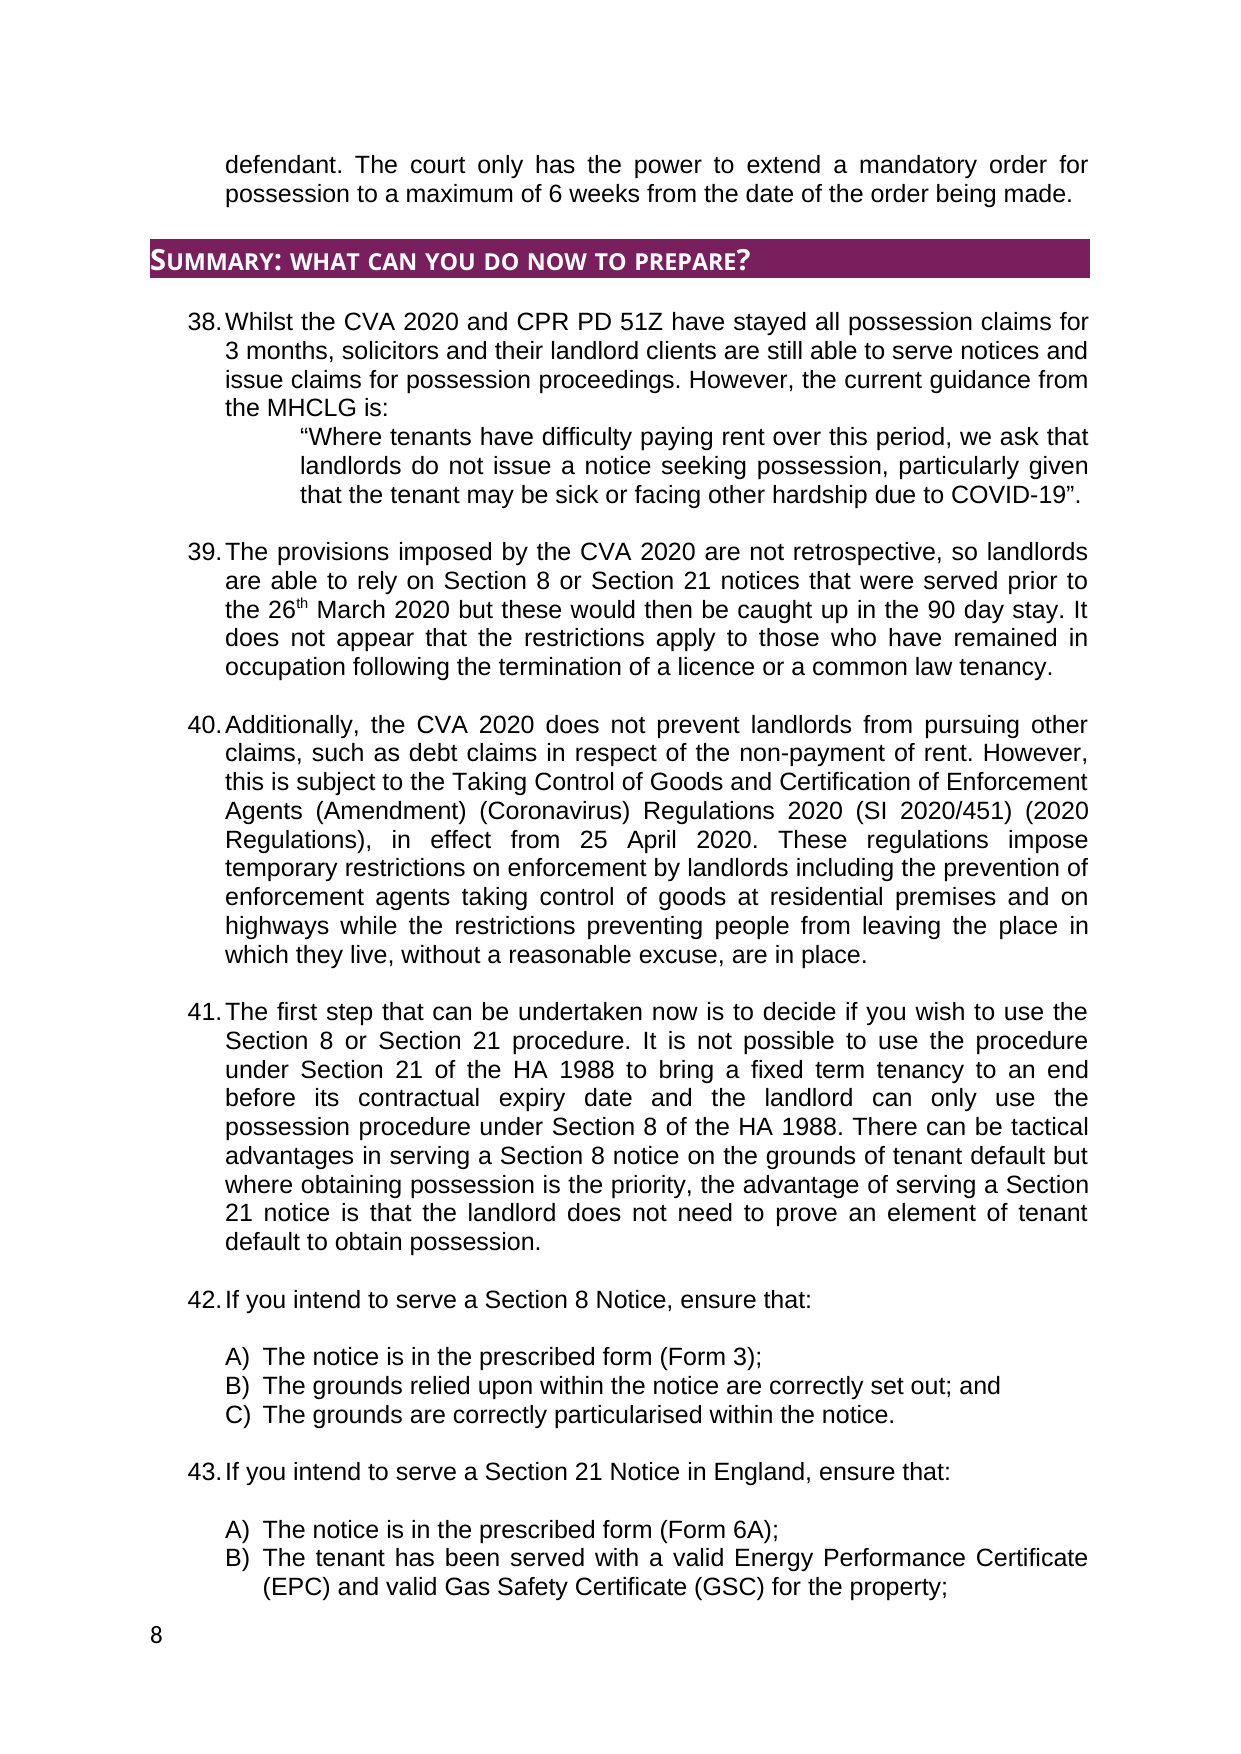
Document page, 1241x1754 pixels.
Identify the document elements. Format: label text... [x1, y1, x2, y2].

list “Where tenants have difficulty paying rent over this period, we ask that landlords do not issue a notice seeking possession, particularly given that the tenant may be sick or facing other hardship due to COVID-19”. [300, 422, 1090, 508]
list The tenant has been served with a valid Energy Performance Certificate (EPC) and valid Gas Safety Certificate (GSC) for the property; [225, 1543, 1090, 1601]
list If you intend to serve a Section 8 Notice, ensure that: [187, 1285, 1090, 1313]
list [187, 150, 1090, 207]
list The notice is in the prescribed form (Form 6A); [225, 1515, 1090, 1543]
list The notice is in the prescribed form (Form 3); [225, 1342, 1090, 1371]
list Whilst the CVA 2020 and CPR PD 51Z have stayed all possession claims for 3 months, solicitors and their landlord clients are still able to serve notices and issue claims for possession proceedings. However, the current guidance from the MHCLG is: [187, 307, 1090, 422]
list The first step that can be undertaken now is to decide if you wish to use the Section 8 or Section 21 procedure. It is not possible to use the procedure under Section 21 of the HA 1988 to bring a fixed term tenancy to an end before its contractual expiry date and the landlord can only use the possession procedure under Section 8 of the HA 1988. There can be tactical advantages in serving a Section 8 notice on the grounds of tenant default but where obtaining possession is the priority, the advantage of serving a Section 21 notice is that the landlord does not need to prove an element of tenant default to obtain possession. [187, 997, 1090, 1256]
list The grounds are correctly particularised within the notice. [225, 1400, 1090, 1428]
list Additionally, the CVA 2020 does not prevent landlords from pursuing other claims, such as debt claims in respect of the non-payment of rent. However, this is subject to the Taking Control of Goods and Certification of Enforcement Agents (Amendment) (Coronavirus) Regulations 2020 (SI 2020/451) (2020 Regulations), in effect from 25 April 2020. These regulations impose temporary restrictions on enforcement by landlords including the prevention of enforcement agents taking control of goods at residential premises and on highways while the restrictions preventing people from leaving the place in which they live, without a reasonable excuse, are in place. [187, 710, 1090, 968]
list The provisions imposed by the CVA 2020 are not retrospective, so landlords are able to rely on Section 8 or Section 21 notices that were served prior to the 26th March 2020 but these would then be caught up in the 90 day stay. It does not appear that the restrictions apply to those who have remained in occupation following the termination of a licence or a common law tenancy. [187, 537, 1090, 681]
list If you intend to serve a Section 21 Notice in England, ensure that: [187, 1457, 1090, 1486]
text Summary: what can you do now to prepare? [150, 239, 1090, 278]
list The grounds relied upon within the notice are correctly set out; and [225, 1371, 1090, 1400]
